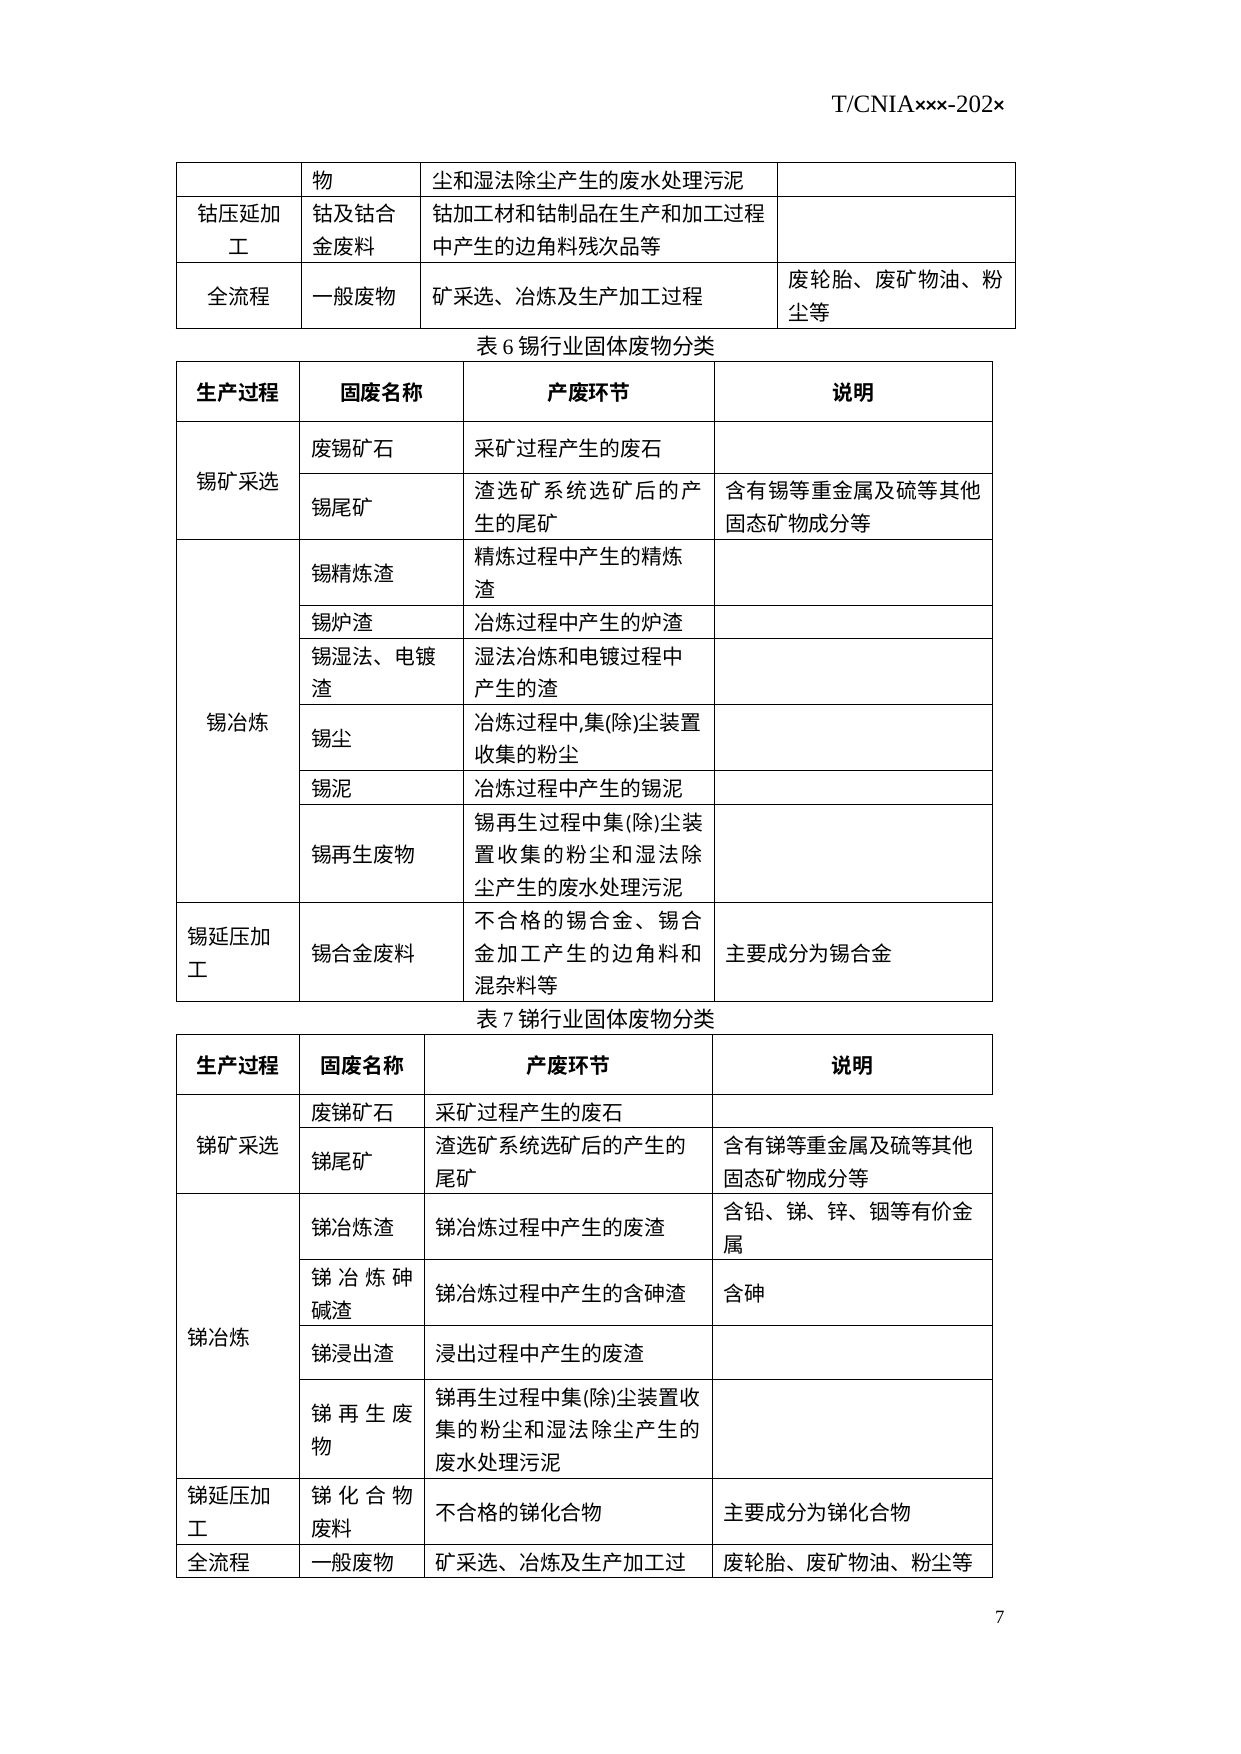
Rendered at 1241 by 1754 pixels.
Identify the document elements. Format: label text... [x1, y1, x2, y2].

table_cell 含有锡等重金属及硫等其他固态矿物成分等 [715, 474, 992, 538]
table_cell [713, 1380, 992, 1477]
table_cell 锡冶炼 [177, 540, 299, 902]
table_cell 锡矿采选 [177, 422, 299, 538]
table_cell 矿采选、冶炼及生产加工过程 [425, 1545, 712, 1577]
table_cell 锡再生过程中集(除)尘装置收集的粉尘和湿法除尘产生的废水处理污泥 [464, 805, 714, 902]
table_cell 采矿过程产生的废石 [464, 422, 714, 472]
table_cell 冶炼过程中产生的炉渣 [464, 606, 714, 638]
table_cell 锑再生过程中集(除)尘装置收集的粉尘和湿法除尘产生的废水处理污泥 [425, 1380, 712, 1477]
table_header 说明 [715, 362, 992, 421]
table_cell 锑浸出渣 [300, 1326, 424, 1379]
table_header 生产过程 [177, 362, 299, 421]
table_header 固废名称 [300, 362, 463, 421]
table_cell 主要成分为锡合金 [715, 903, 992, 1001]
table_cell [715, 606, 992, 638]
text 表6 锡行业固体废物分类 [187, 329, 1004, 361]
table_header 产废环节 [464, 362, 714, 421]
table_cell 锡尾矿 [300, 474, 463, 538]
table_cell 钴压延加工 [177, 197, 301, 262]
table_cell 渣选矿系统选矿后的产生的尾矿 [464, 474, 714, 538]
table_cell 含铅、锑、锌、铟等有价金属 [713, 1194, 992, 1259]
table_cell 含砷 [713, 1260, 992, 1325]
table_cell 锑矿采选 [177, 1095, 299, 1193]
table_cell 锑尾矿 [300, 1128, 424, 1193]
table_header 说明 [713, 1035, 992, 1094]
table_cell 锡湿法、电镀渣 [300, 639, 463, 704]
table_cell [713, 1095, 993, 1127]
table_cell 含有锑等重金属及硫等其他固态矿物成分等 [713, 1128, 992, 1193]
table_cell 废锡矿石 [300, 422, 463, 472]
table_cell 精炼过程中产生的精炼渣 [464, 540, 714, 604]
table_cell 冶炼过程中产生的锡泥 [464, 771, 714, 804]
table_cell 主要成分为锑化合物 [713, 1479, 992, 1543]
table_header 生产过程 [177, 1035, 299, 1094]
table_cell [715, 422, 992, 472]
table_cell 冶炼过程中,集(除)尘装置收集的粉尘 [464, 705, 714, 770]
table_cell 废锑矿石 [300, 1095, 424, 1127]
table_cell 浸出过程中产生的废渣 [425, 1326, 712, 1379]
table_cell 锡再生废物 [300, 805, 463, 902]
table_cell 锑冶炼过程中产生的废渣 [425, 1194, 712, 1259]
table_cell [421, 163, 777, 196]
table_cell [778, 163, 1015, 196]
table_cell [778, 197, 1015, 262]
table_cell 废轮胎、废矿物油、粉尘等 [713, 1545, 992, 1577]
table_cell [715, 805, 992, 902]
table_cell 锑冶炼 [177, 1194, 299, 1477]
table_cell 不合格的锡合金、锡合金加工产生的边角料和混杂料等 [464, 903, 714, 1001]
table_header 产废环节 [425, 1035, 712, 1094]
table_cell 锡泥 [300, 771, 463, 804]
table_cell 锑再生废物 [300, 1380, 424, 1477]
table_cell 渣选矿系统选矿后的产生的尾矿 [425, 1128, 712, 1193]
table_cell 全流程 [177, 1545, 299, 1577]
table_cell 不合格的锑化合物 [425, 1479, 712, 1543]
table_cell [715, 705, 992, 770]
text 表7 锑行业固体废物分类 [187, 1002, 1004, 1034]
table_cell 钴及钴合金废料 [302, 197, 420, 262]
table_cell [713, 1326, 992, 1379]
table_cell 废轮胎、废矿物油、粉尘等 [778, 263, 1015, 328]
table_cell 锡精炼渣 [300, 540, 463, 604]
table_cell 矿采选、冶炼及生产加工过程 [421, 263, 777, 328]
table_cell 锡合金废料 [300, 903, 463, 1001]
table_cell [715, 540, 992, 604]
table_cell 锑延压加工 [177, 1479, 299, 1543]
table_cell 锡尘 [300, 705, 463, 770]
table_header 固废名称 [300, 1035, 424, 1094]
table_cell 采矿过程产生的废石 [425, 1095, 712, 1127]
table_cell 锑冶炼渣 [300, 1194, 424, 1259]
table_cell [715, 771, 992, 804]
table_cell 锡炉渣 [300, 606, 463, 638]
table_cell 湿法冶炼和电镀过程中产生的渣 [464, 639, 714, 704]
table_cell 锑化合物废料 [300, 1479, 424, 1543]
table_cell 钴再生废物 [302, 163, 420, 196]
table_cell 一般废物 [302, 263, 420, 328]
table_cell 一般废物 [300, 1545, 424, 1577]
table_cell [715, 639, 992, 704]
table_cell 锑冶炼过程中产生的含砷渣 [425, 1260, 712, 1325]
table_cell 锑冶炼砷碱渣 [300, 1260, 424, 1325]
table_cell 全流程 [177, 263, 301, 328]
table_cell 锡延压加工 [177, 903, 299, 1001]
table_cell 钴加工材和钴制品在生产和加工过程中产生的边角料残次品等 [421, 197, 777, 262]
